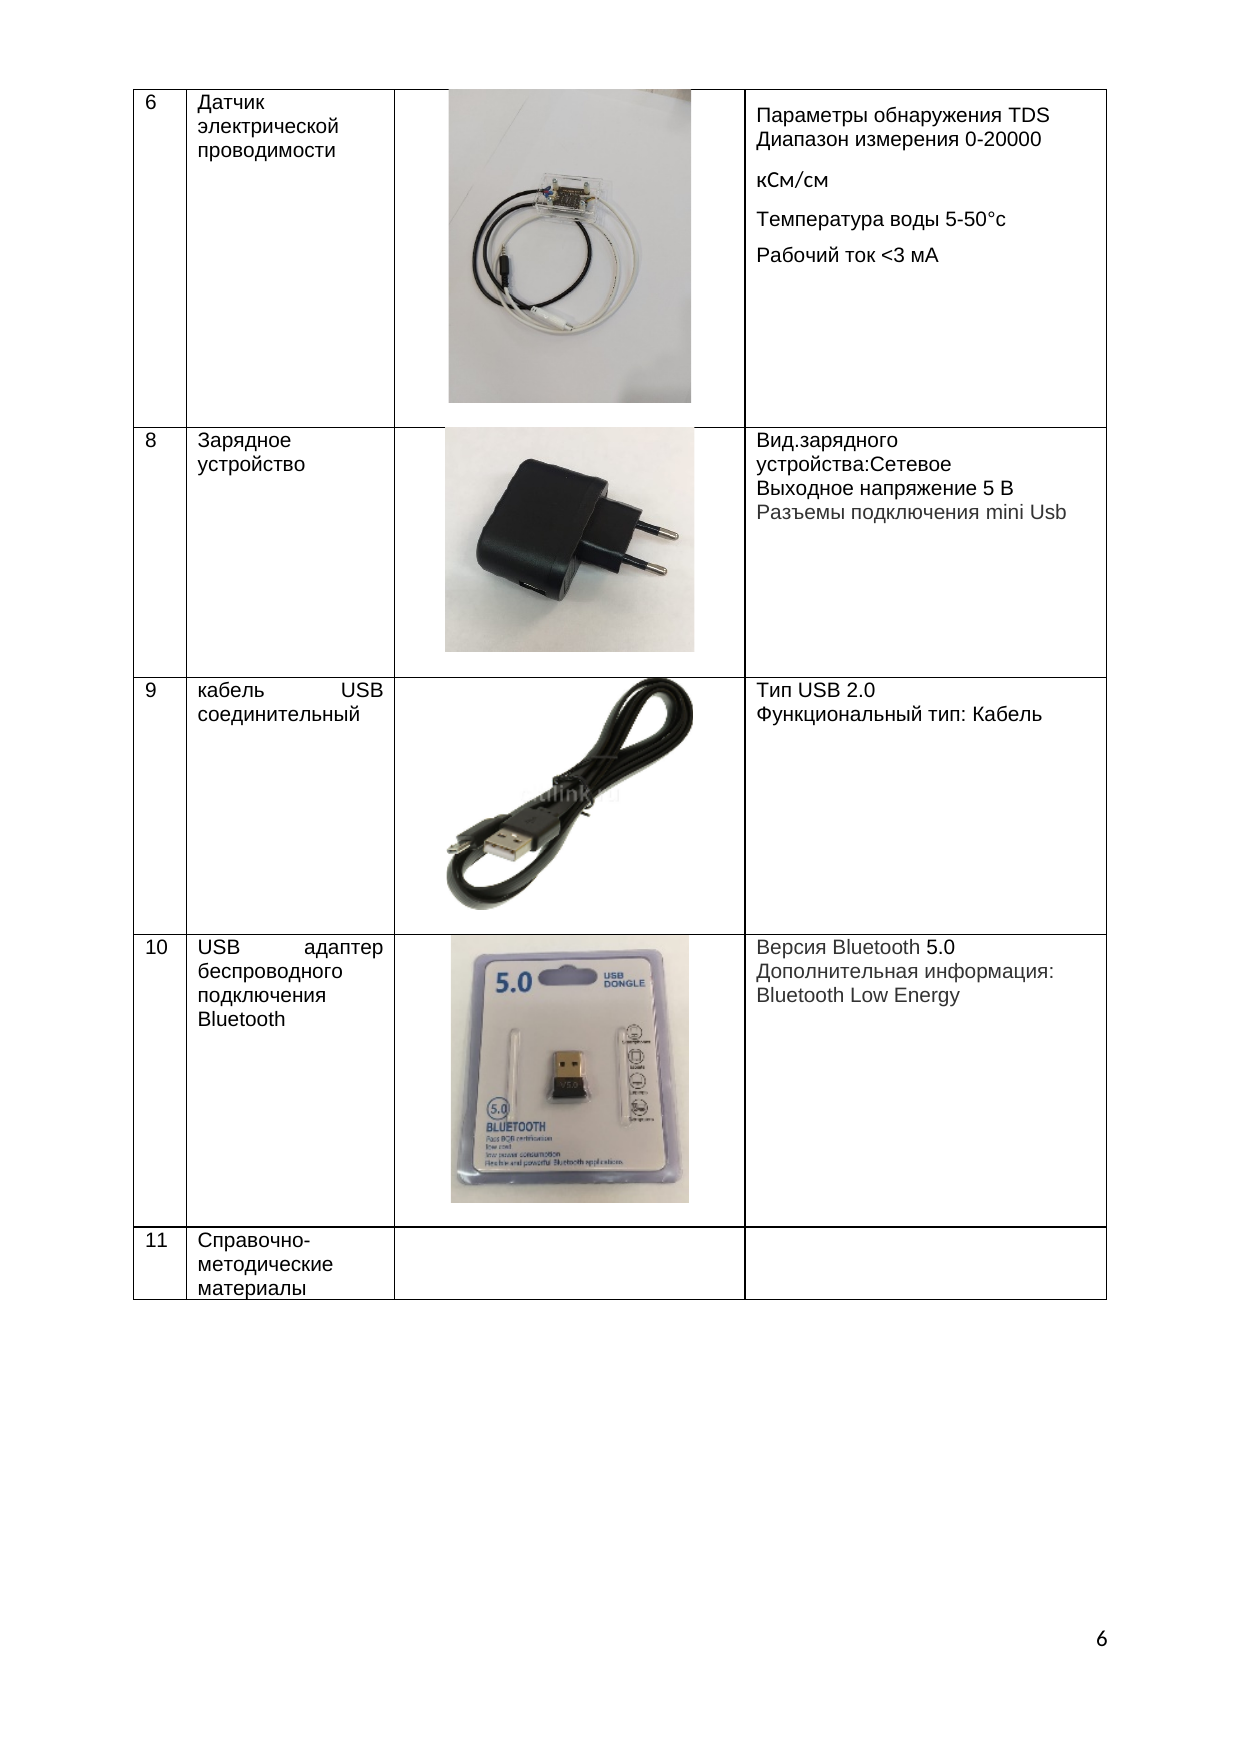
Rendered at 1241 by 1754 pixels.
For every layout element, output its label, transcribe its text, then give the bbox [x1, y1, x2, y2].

table_cell Версия Bluetooth 5.0 Дополнительная информация: Bluetooth Low Energy [746, 935, 1106, 1226]
table_cell 11 [134, 1228, 186, 1299]
table_cell 10 [134, 935, 186, 1226]
table_cell кабель USB соединительный [187, 678, 394, 934]
picture [450, 935, 689, 1203]
table_cell [395, 1228, 744, 1299]
table_cell 8 [134, 428, 186, 677]
table_cell [395, 428, 744, 677]
table_cell [395, 90, 744, 427]
table_cell Тип USB 2.0 Функциональный тип: Кабель [746, 678, 1106, 934]
table_cell 6 [134, 90, 186, 427]
table_cell [395, 678, 744, 934]
table_cell [746, 1228, 1106, 1299]
table_cell [395, 935, 744, 1226]
table_cell Параметры обнаружения TDS Диапазон измерения 0-20000 кСм/см Температура воды 5-50°с Рабочий ток <3 мА [746, 90, 1106, 427]
table_cell USB адаптер беспроводного подключения Bluetooth [187, 935, 394, 1226]
picture [448, 89, 692, 403]
table_cell Справочно-методические материалы [187, 1228, 394, 1299]
picture [446, 678, 693, 910]
table_cell Датчик электрической проводимости [187, 90, 394, 427]
table_cell 9 [134, 678, 186, 934]
table_cell Вид.зарядного устройства:Сетевое Выходное напряжение 5 В Разъемы подключения mini Usb [746, 428, 1106, 677]
table_cell Зарядное устройство [187, 428, 394, 677]
picture [445, 427, 695, 652]
